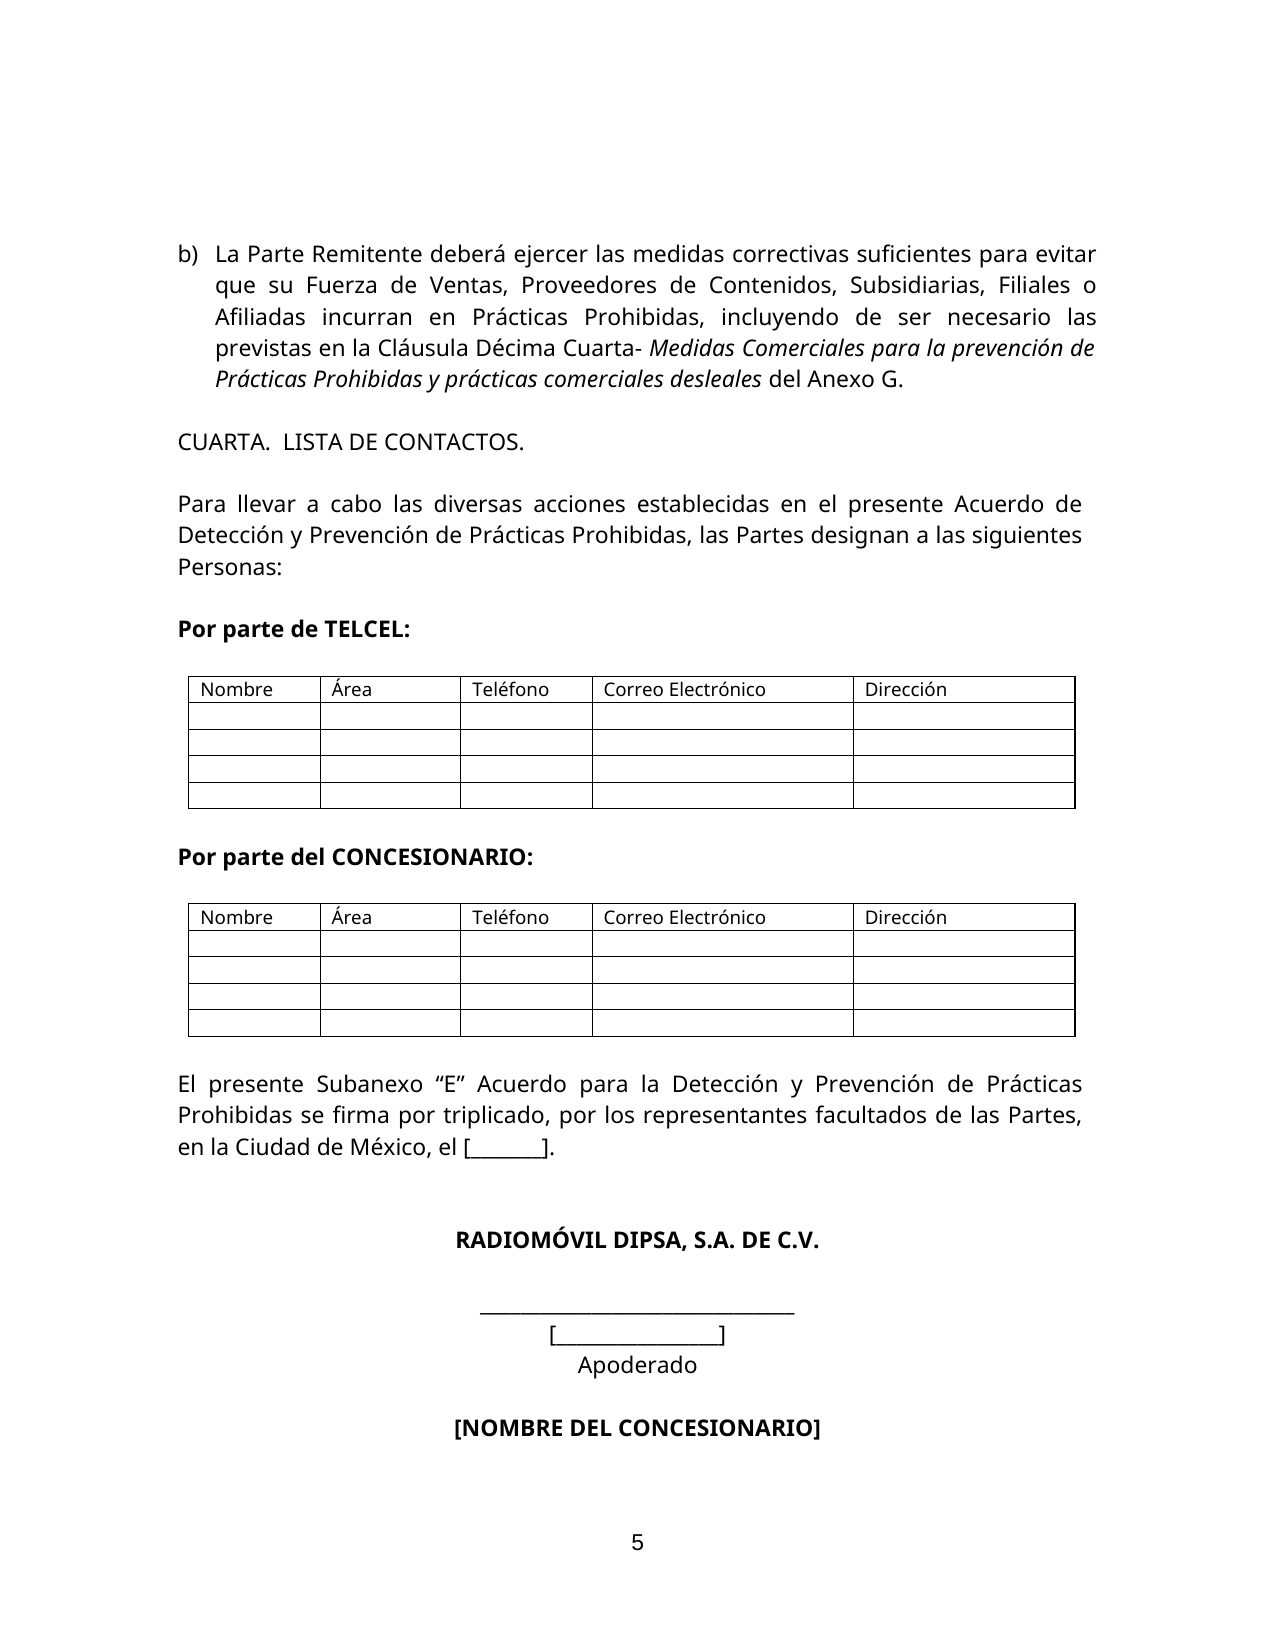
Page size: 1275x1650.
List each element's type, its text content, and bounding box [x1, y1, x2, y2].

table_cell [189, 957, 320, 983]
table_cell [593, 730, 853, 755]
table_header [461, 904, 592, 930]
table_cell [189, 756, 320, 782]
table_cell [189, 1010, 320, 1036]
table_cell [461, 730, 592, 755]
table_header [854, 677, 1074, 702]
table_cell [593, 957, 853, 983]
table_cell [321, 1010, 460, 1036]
text _______________________________ [177, 1287, 1098, 1318]
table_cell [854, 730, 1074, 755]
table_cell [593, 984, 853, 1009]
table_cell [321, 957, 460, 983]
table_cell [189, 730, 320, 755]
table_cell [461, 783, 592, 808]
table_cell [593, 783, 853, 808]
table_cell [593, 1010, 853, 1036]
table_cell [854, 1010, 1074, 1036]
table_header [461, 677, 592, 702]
text RADIOMÓVIL DIPSA, S.A. DE C.V. [177, 1224, 1098, 1256]
text Por parte de TELCEL: [177, 613, 1083, 644]
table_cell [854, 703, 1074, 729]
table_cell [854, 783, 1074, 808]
text [NOMBRE DEL CONCESIONARIO] [177, 1412, 1098, 1443]
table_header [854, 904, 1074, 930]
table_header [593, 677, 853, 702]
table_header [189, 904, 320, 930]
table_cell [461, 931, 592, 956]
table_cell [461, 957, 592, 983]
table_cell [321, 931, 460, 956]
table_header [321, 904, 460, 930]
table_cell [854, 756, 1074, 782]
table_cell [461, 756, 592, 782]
text Para llevar a cabo las diversas acciones establecidas en el presente Acuerdo de Detección y Prevención de Prácticas Prohibidas, las Partes designan a las siguientes Personas: [177, 488, 1083, 582]
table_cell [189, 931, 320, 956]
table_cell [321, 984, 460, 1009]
text CUARTA. LISTA DE CONTACTOS. [177, 426, 1083, 457]
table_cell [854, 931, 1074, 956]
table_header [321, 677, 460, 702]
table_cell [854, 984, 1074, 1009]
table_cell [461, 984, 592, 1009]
text Por parte del CONCESIONARIO: [177, 841, 1083, 872]
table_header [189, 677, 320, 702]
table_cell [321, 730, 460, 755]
text Apoderado [177, 1349, 1098, 1381]
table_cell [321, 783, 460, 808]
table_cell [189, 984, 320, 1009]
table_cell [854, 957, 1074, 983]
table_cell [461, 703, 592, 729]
text El presente Subanexo “E” Acuerdo para la Detección y Prevención de Prácticas Prohibidas se firma por triplicado, por los representantes facultados de las Partes, en la Ciudad de México, el [_______]. [177, 1068, 1083, 1162]
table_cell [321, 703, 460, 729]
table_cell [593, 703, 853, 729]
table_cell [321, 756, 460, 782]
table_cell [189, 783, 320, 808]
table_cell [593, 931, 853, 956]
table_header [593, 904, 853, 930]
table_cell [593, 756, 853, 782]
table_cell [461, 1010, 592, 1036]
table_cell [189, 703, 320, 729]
list La Parte Remitente deberá ejercer las medidas correctivas suficientes para evitar que su Fuerza de Ventas, Proveedores de Contenidos, Subsidiarias, Filiales o Afiliadas incurran en Prácticas Prohibidas, incluyendo de ser necesario las previstas en la Cláusula Décima Cuarta- Medidas Comerciales para la prevención de Prácticas Prohibidas y prácticas comerciales desleales del Anexo G. [177, 238, 1098, 394]
text [________________] [177, 1318, 1098, 1349]
